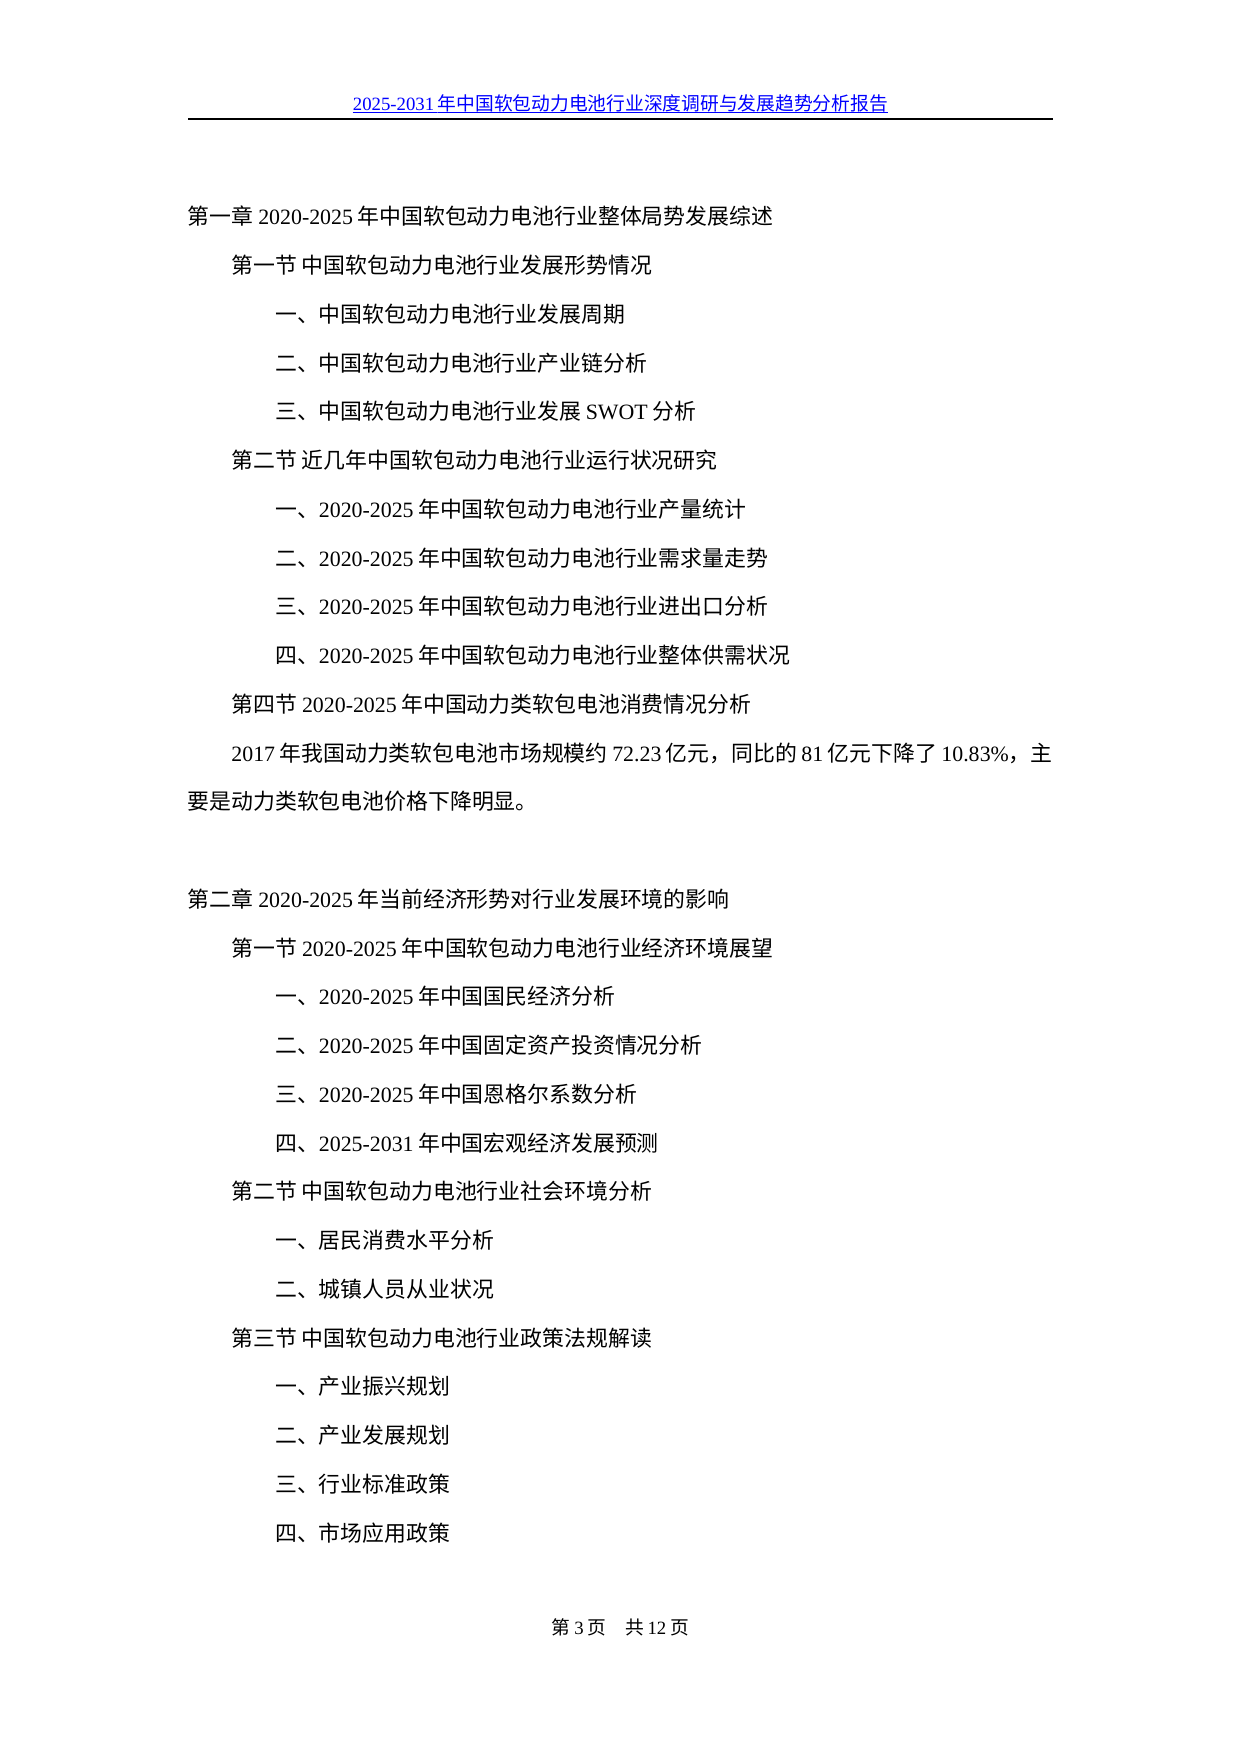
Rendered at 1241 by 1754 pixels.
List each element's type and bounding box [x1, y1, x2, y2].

text [187, 150, 1053, 1548]
